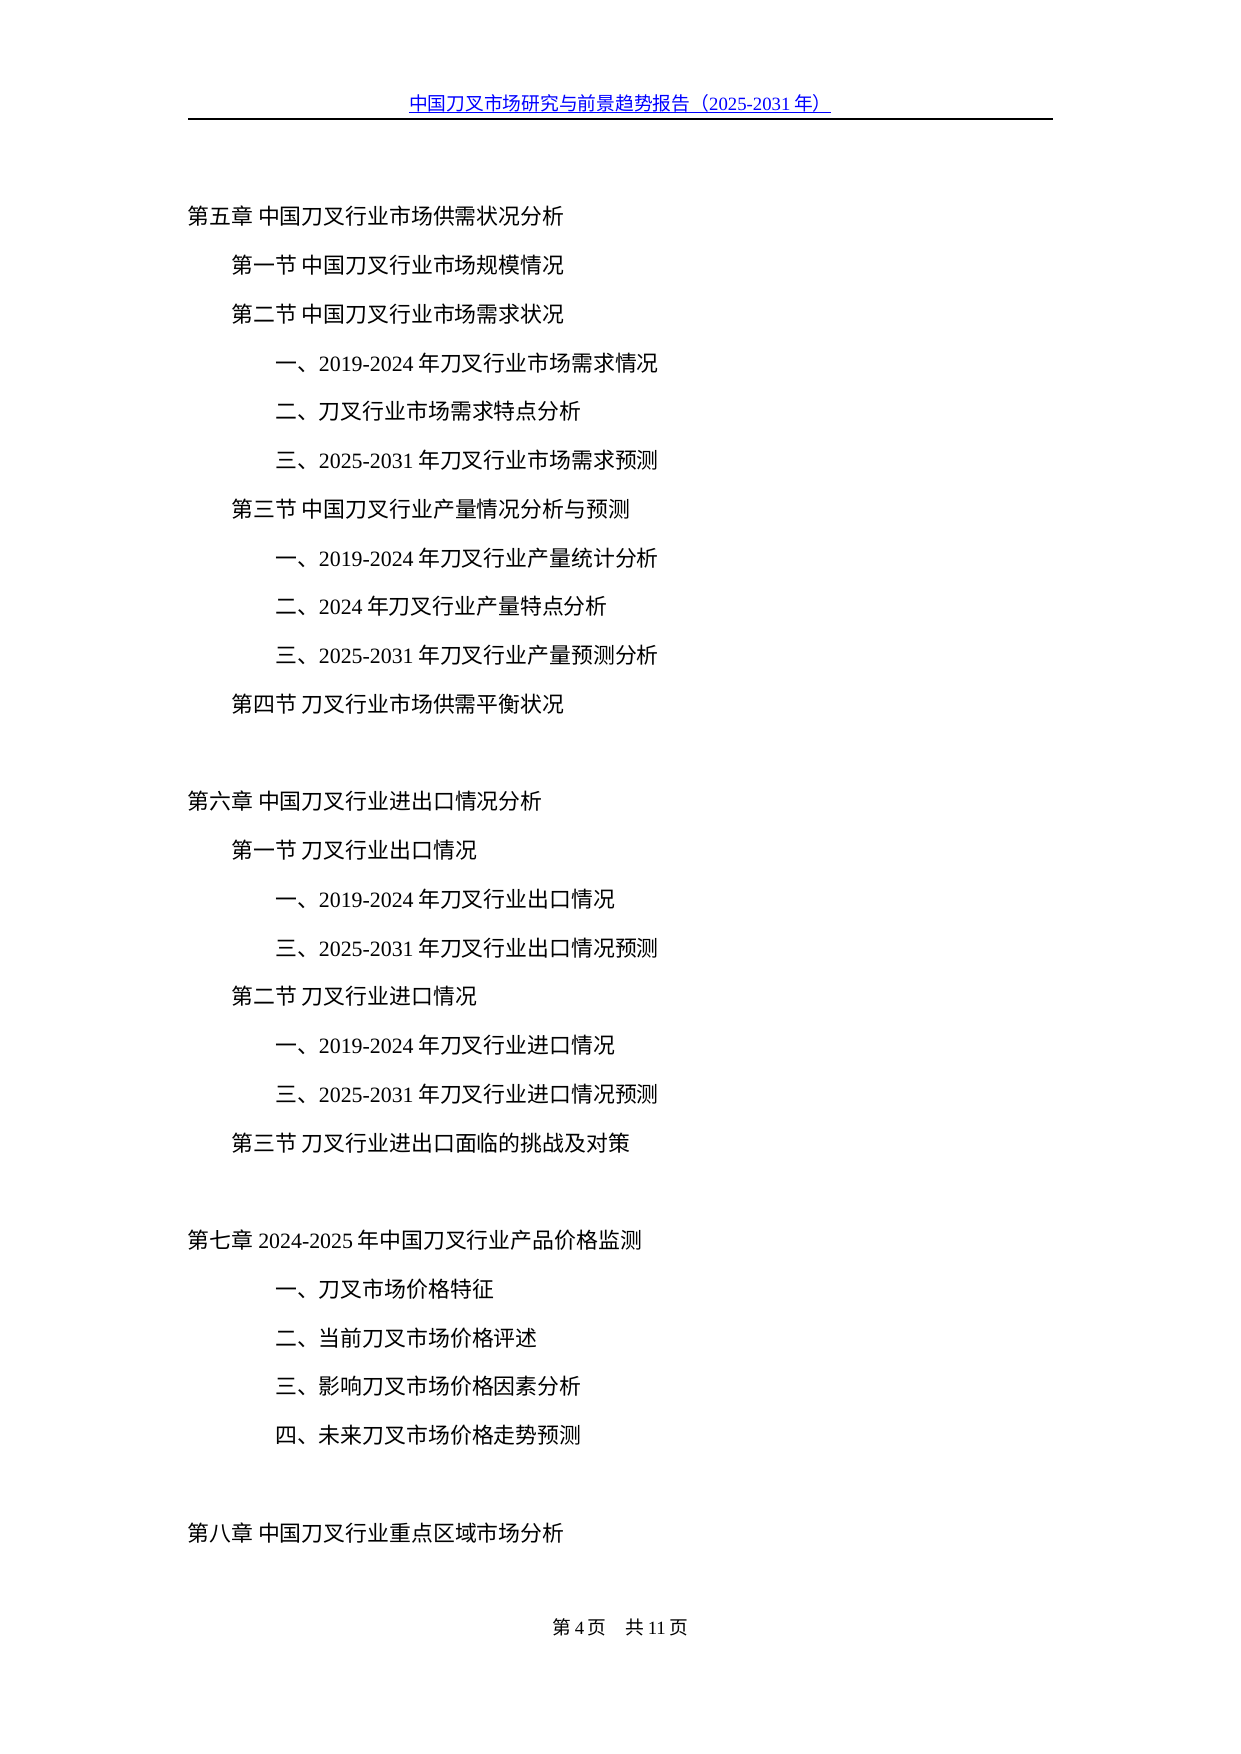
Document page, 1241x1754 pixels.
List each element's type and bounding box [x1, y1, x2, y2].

text [187, 150, 1053, 1548]
